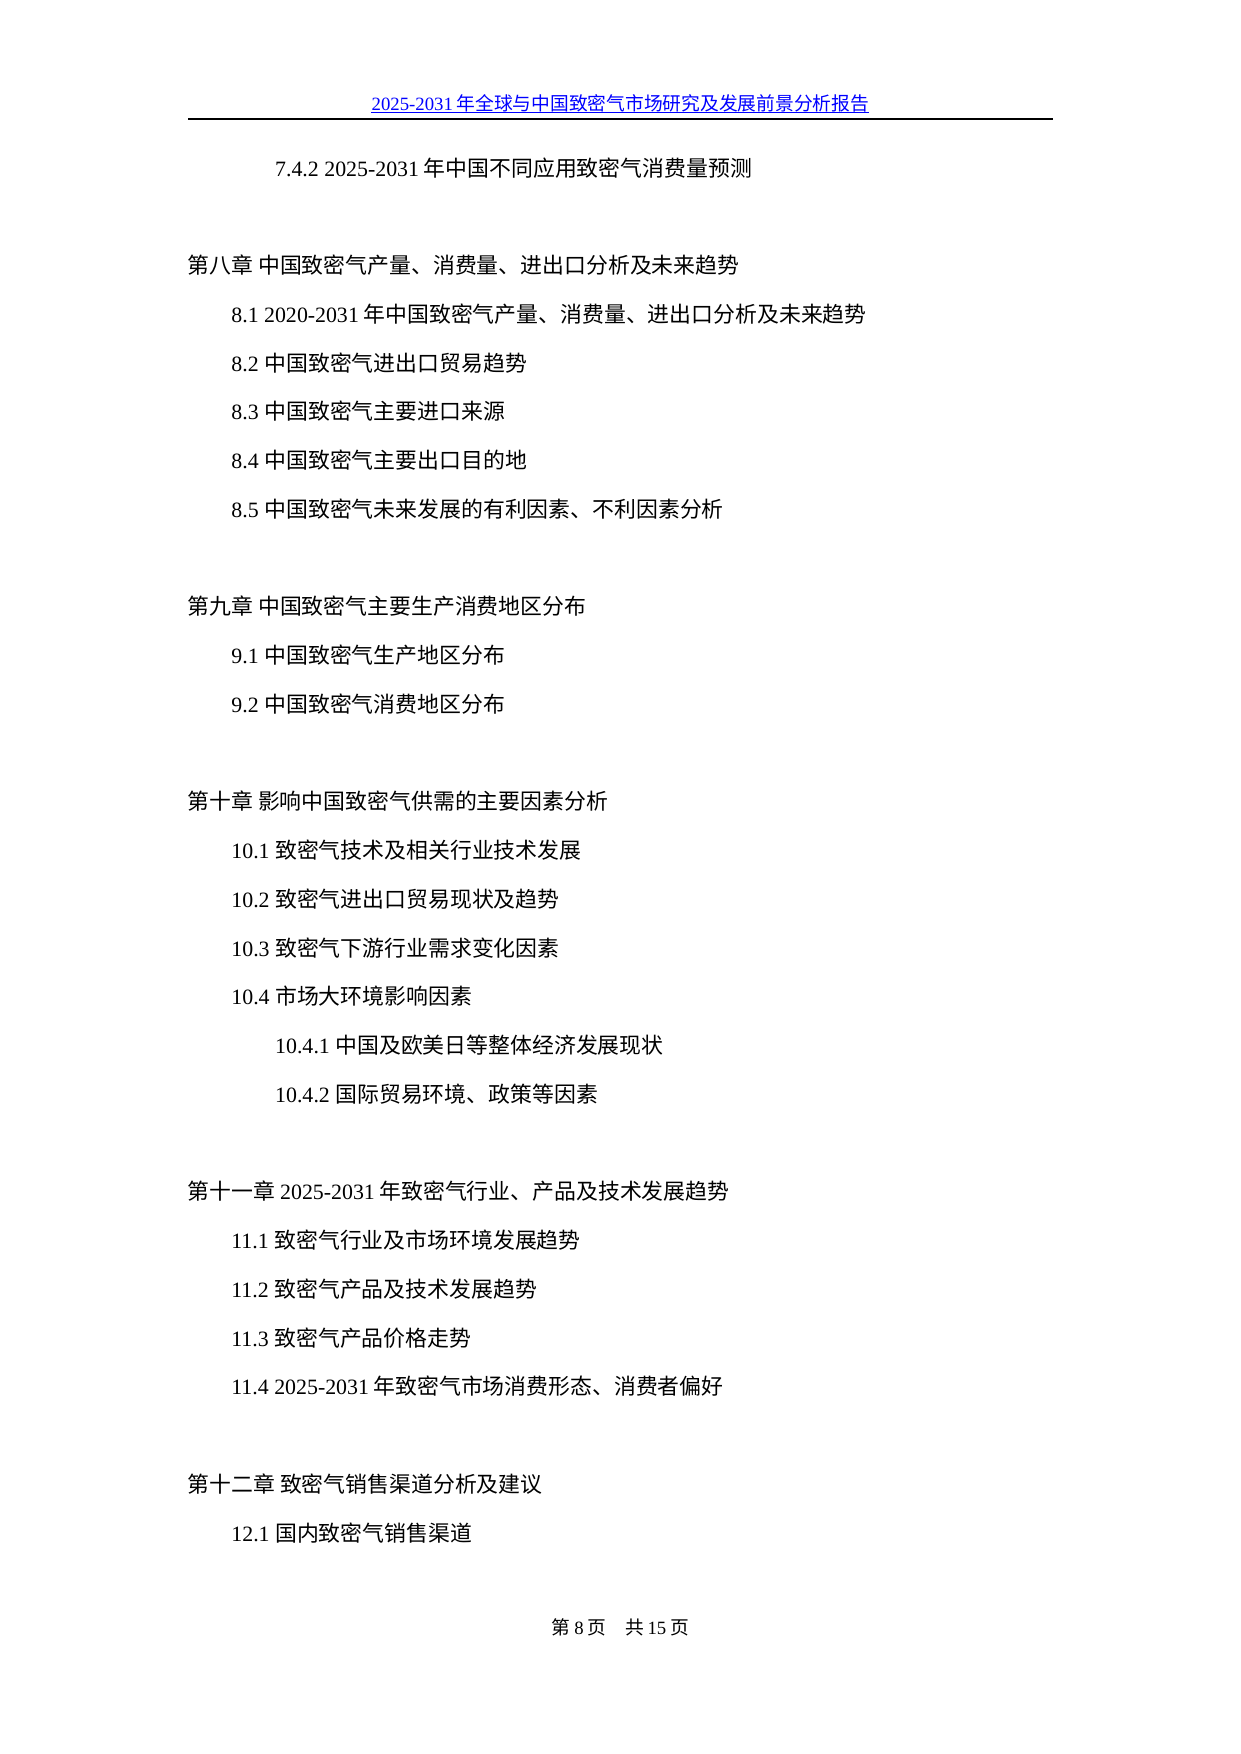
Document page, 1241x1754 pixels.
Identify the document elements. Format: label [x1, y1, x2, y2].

text [187, 150, 1053, 1548]
